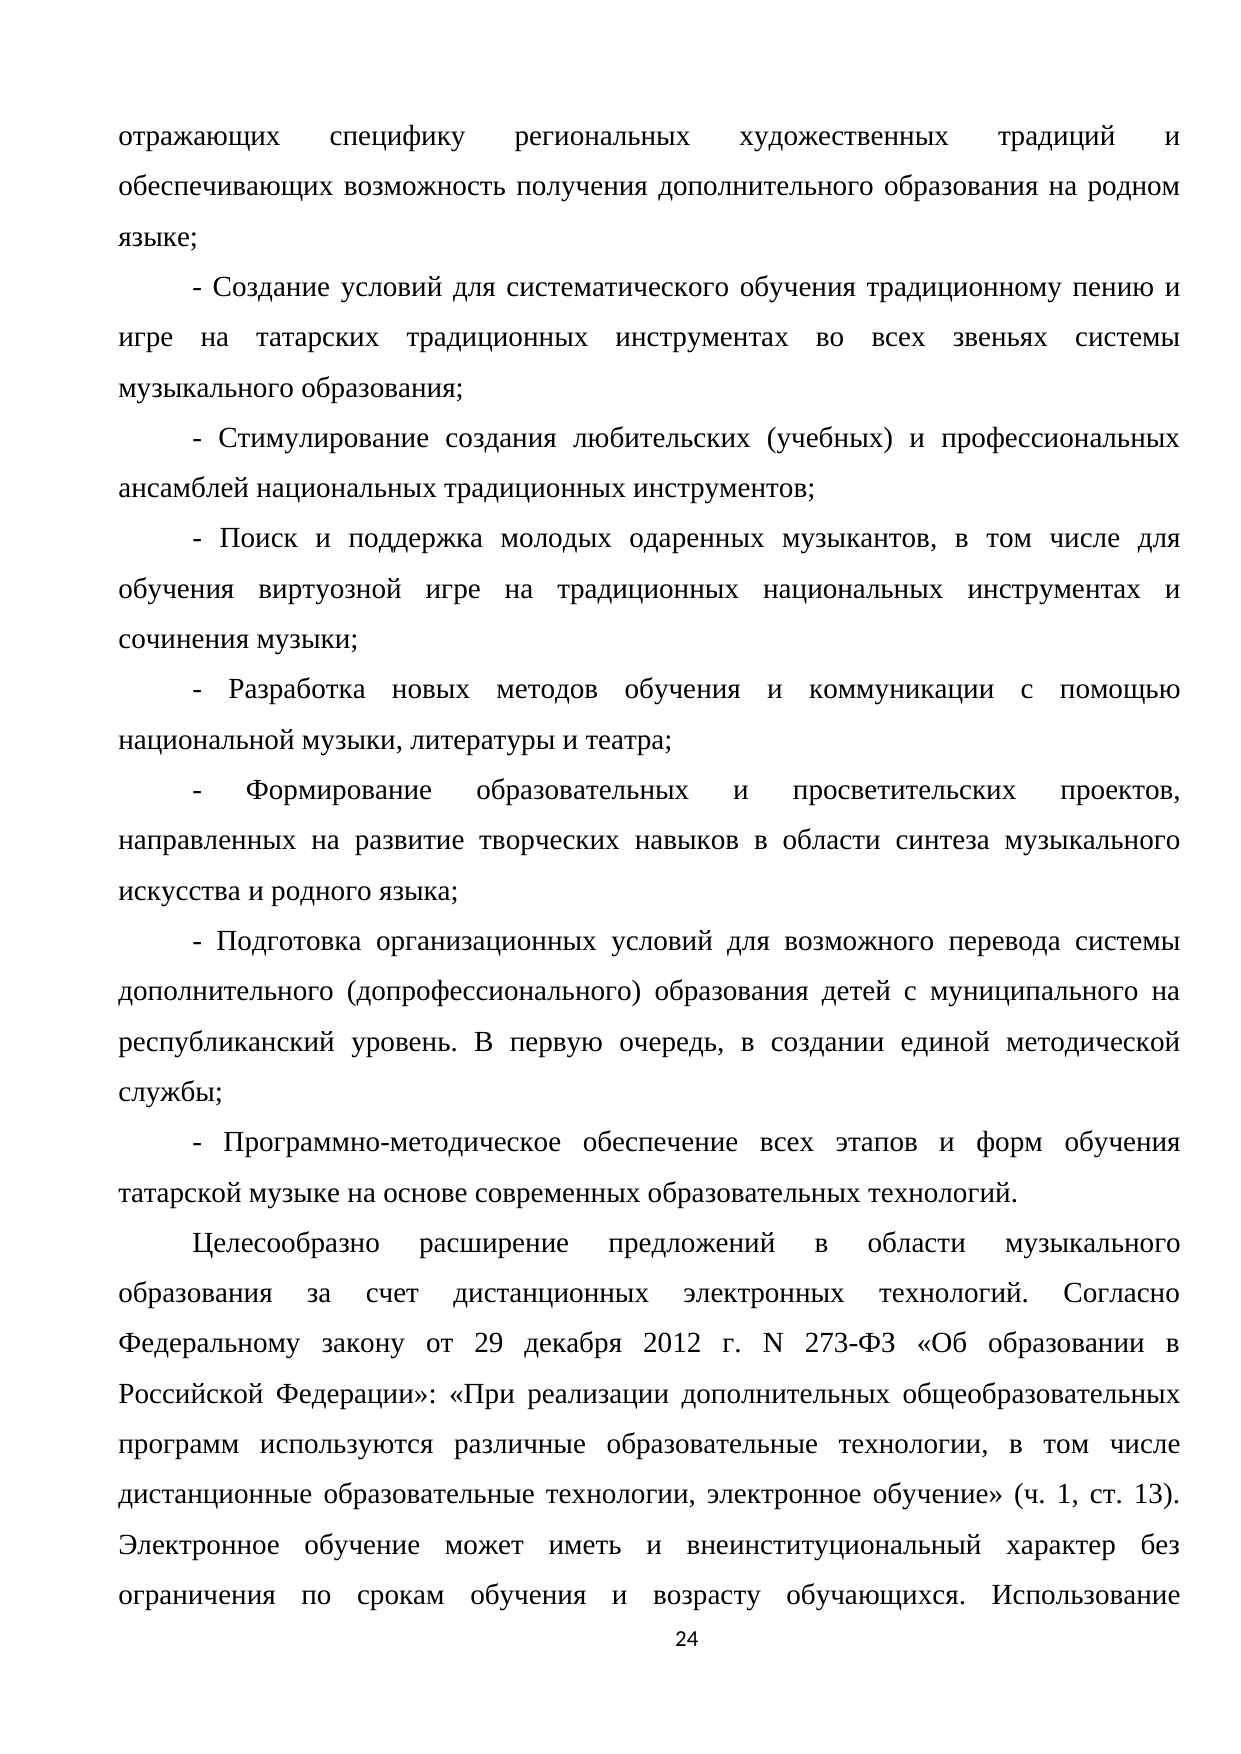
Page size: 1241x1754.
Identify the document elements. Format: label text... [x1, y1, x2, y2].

text - Подготовка организационных условий для возможного перевода системы дополнительного (допрофессионального) образования детей с муниципального на республиканский уровень. В первую очередь, в создании единой методической службы; [118, 923, 1181, 1108]
text - Стимулирование создания любительских (учебных) и профессиональных ансамблей национальных традиционных инструментов; [118, 420, 1181, 504]
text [118, 1225, 1181, 1611]
text - Разработка новых методов обучения и коммуникации с помощью национальной музыки, литературы и театра; [118, 672, 1181, 755]
text - Создание условий для систематического обучения традиционному пению и игре на татарских традиционных инструментах во всех звеньях системы музыкального образования; [118, 269, 1181, 403]
text - Поиск и поддержка молодых одаренных музыкантов, в том числе для обучения виртуозной игре на традиционных национальных инструментах и сочинения музыки; [118, 521, 1181, 655]
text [118, 118, 1181, 252]
text - Формирование образовательных и просветительских проектов, направленных на развитие творческих навыков в области синтеза музыкального искусства и родного языка; [118, 772, 1181, 906]
text - Программно-методическое обеспечение всех этапов и форм обучения татарской музыке на основе современных образовательных технологий. [118, 1124, 1181, 1208]
